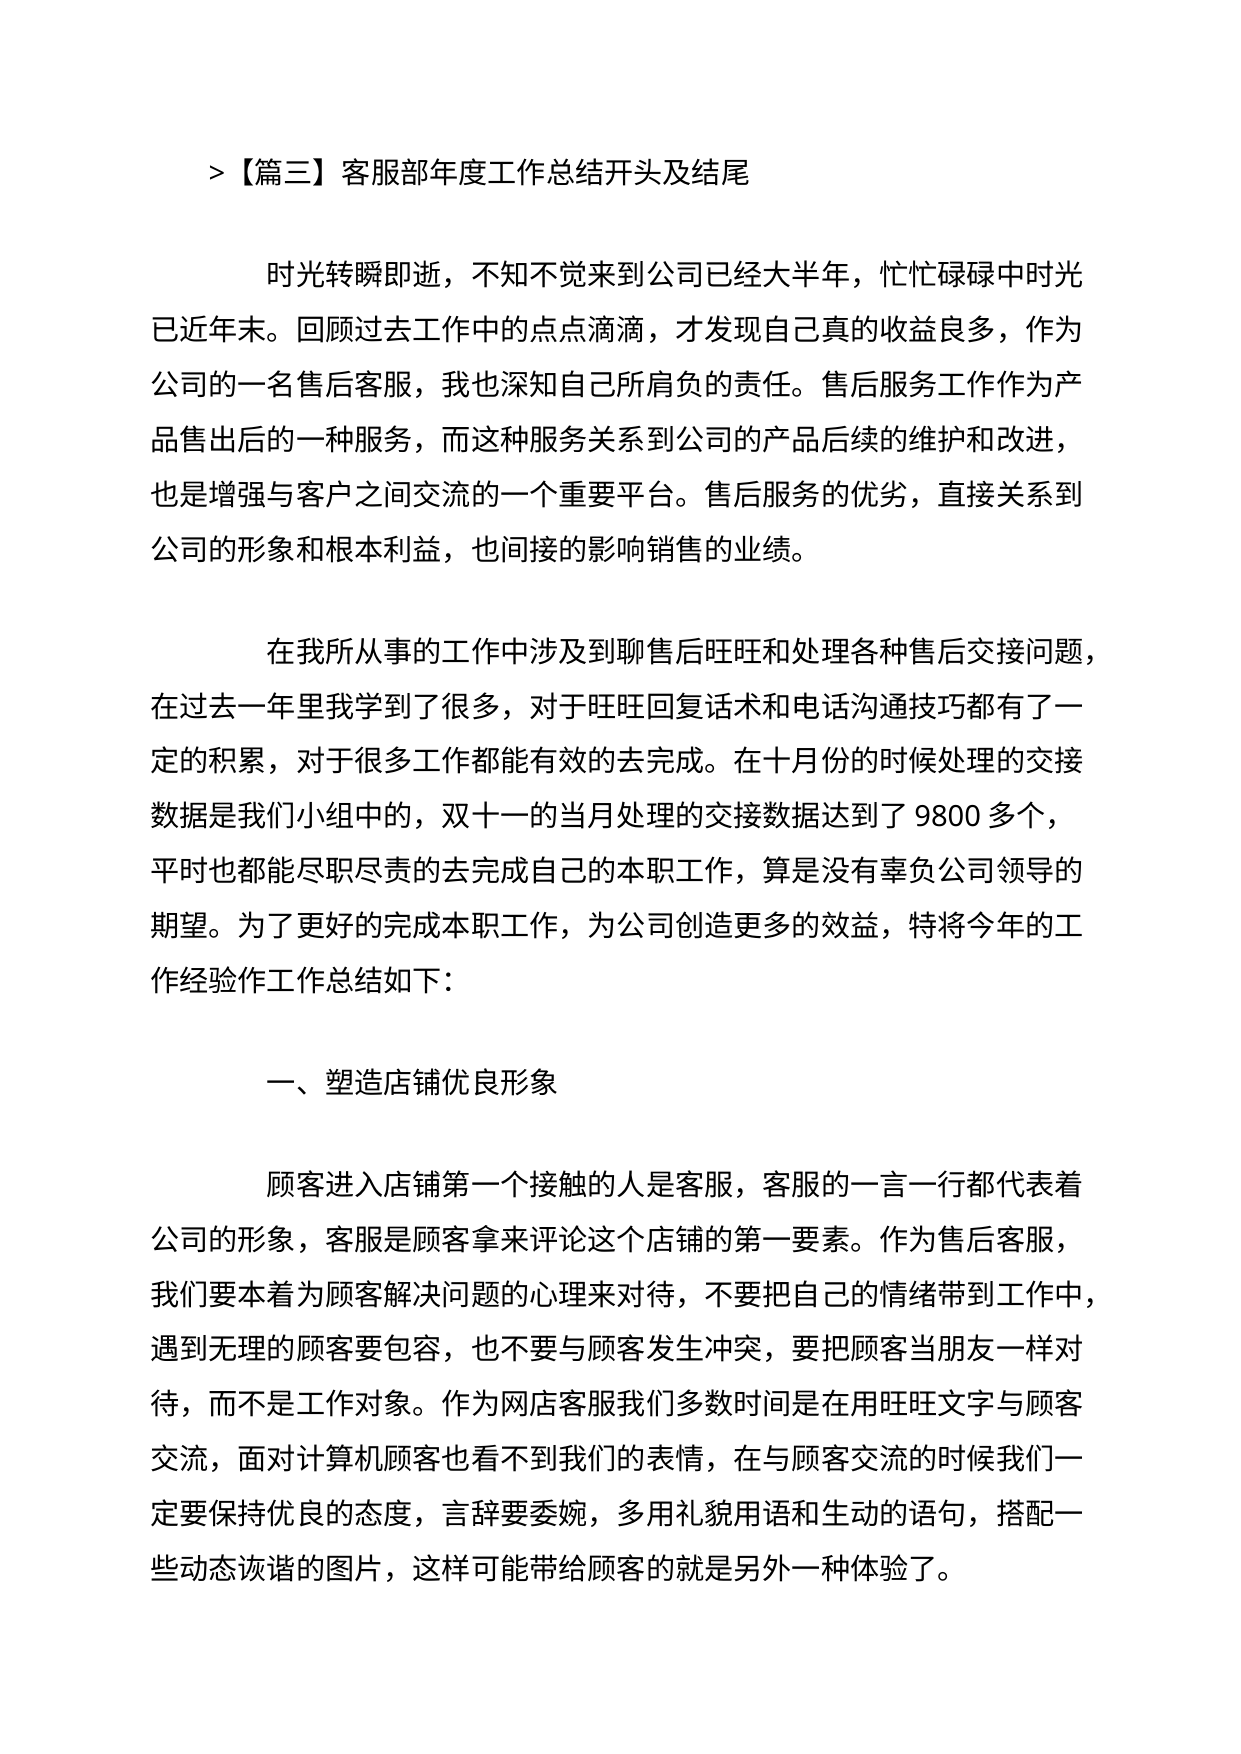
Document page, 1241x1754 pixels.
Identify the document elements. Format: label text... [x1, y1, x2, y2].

text >【篇三】客服部年度工作总结开头及结尾 [150, 150, 1090, 192]
text 时光转瞬即逝，不知不觉来到公司已经大半年，忙忙碌碌中时光已近年末。回顾过去工作中的点点滴滴，才发现自己真的收益良多，作为公司的一名售后客服，我也深知自己所肩负的责任。售后服务工作作为产品售出后的一种服务，而这种服务关系到公司的产品后续的维护和改进，也是增强与客户之间交流的一个重要平台。售后服务的优劣，直接关系到公司的形象和根本利益，也间接的影响销售的业绩。 [150, 252, 1090, 569]
text 一、塑造店铺优良形象 [150, 1059, 1090, 1102]
text 顾客进入店铺第一个接触的人是客服，客服的一言一行都代表着公司的形象，客服是顾客拿来评论这个店铺的第一要素。作为售后客服，我们要本着为顾客解决问题的心理来对待，不要把自己的情绪带到工作中，遇到无理的顾客要包容，也不要与顾客发生冲突，要把顾客当朋友一样对待，而不是工作对象。作为网店客服我们多数时间是在用旺旺文字与顾客交流，面对计算机顾客也看不到我们的表情，在与顾客交流的时候我们一定要保持优良的态度，言辞要委婉，多用礼貌用语和生动的语句，搭配一些动态诙谐的图片，这样可能带给顾客的就是另外一种体验了。 [150, 1161, 1090, 1588]
text 在我所从事的工作中涉及到聊售后旺旺和处理各种售后交接问题，在过去一年里我学到了很多，对于旺旺回复话术和电话沟通技巧都有了一定的积累，对于很多工作都能有效的去完成。在十月份的时候处理的交接数据是我们小组中的，双十一的当月处理的交接数据达到了9800多个，平时也都能尽职尽责的去完成自己的本职工作，算是没有辜负公司领导的期望。为了更好的完成本职工作，为公司创造更多的效益，特将今年的工作经验作工作总结如下： [150, 628, 1090, 1000]
